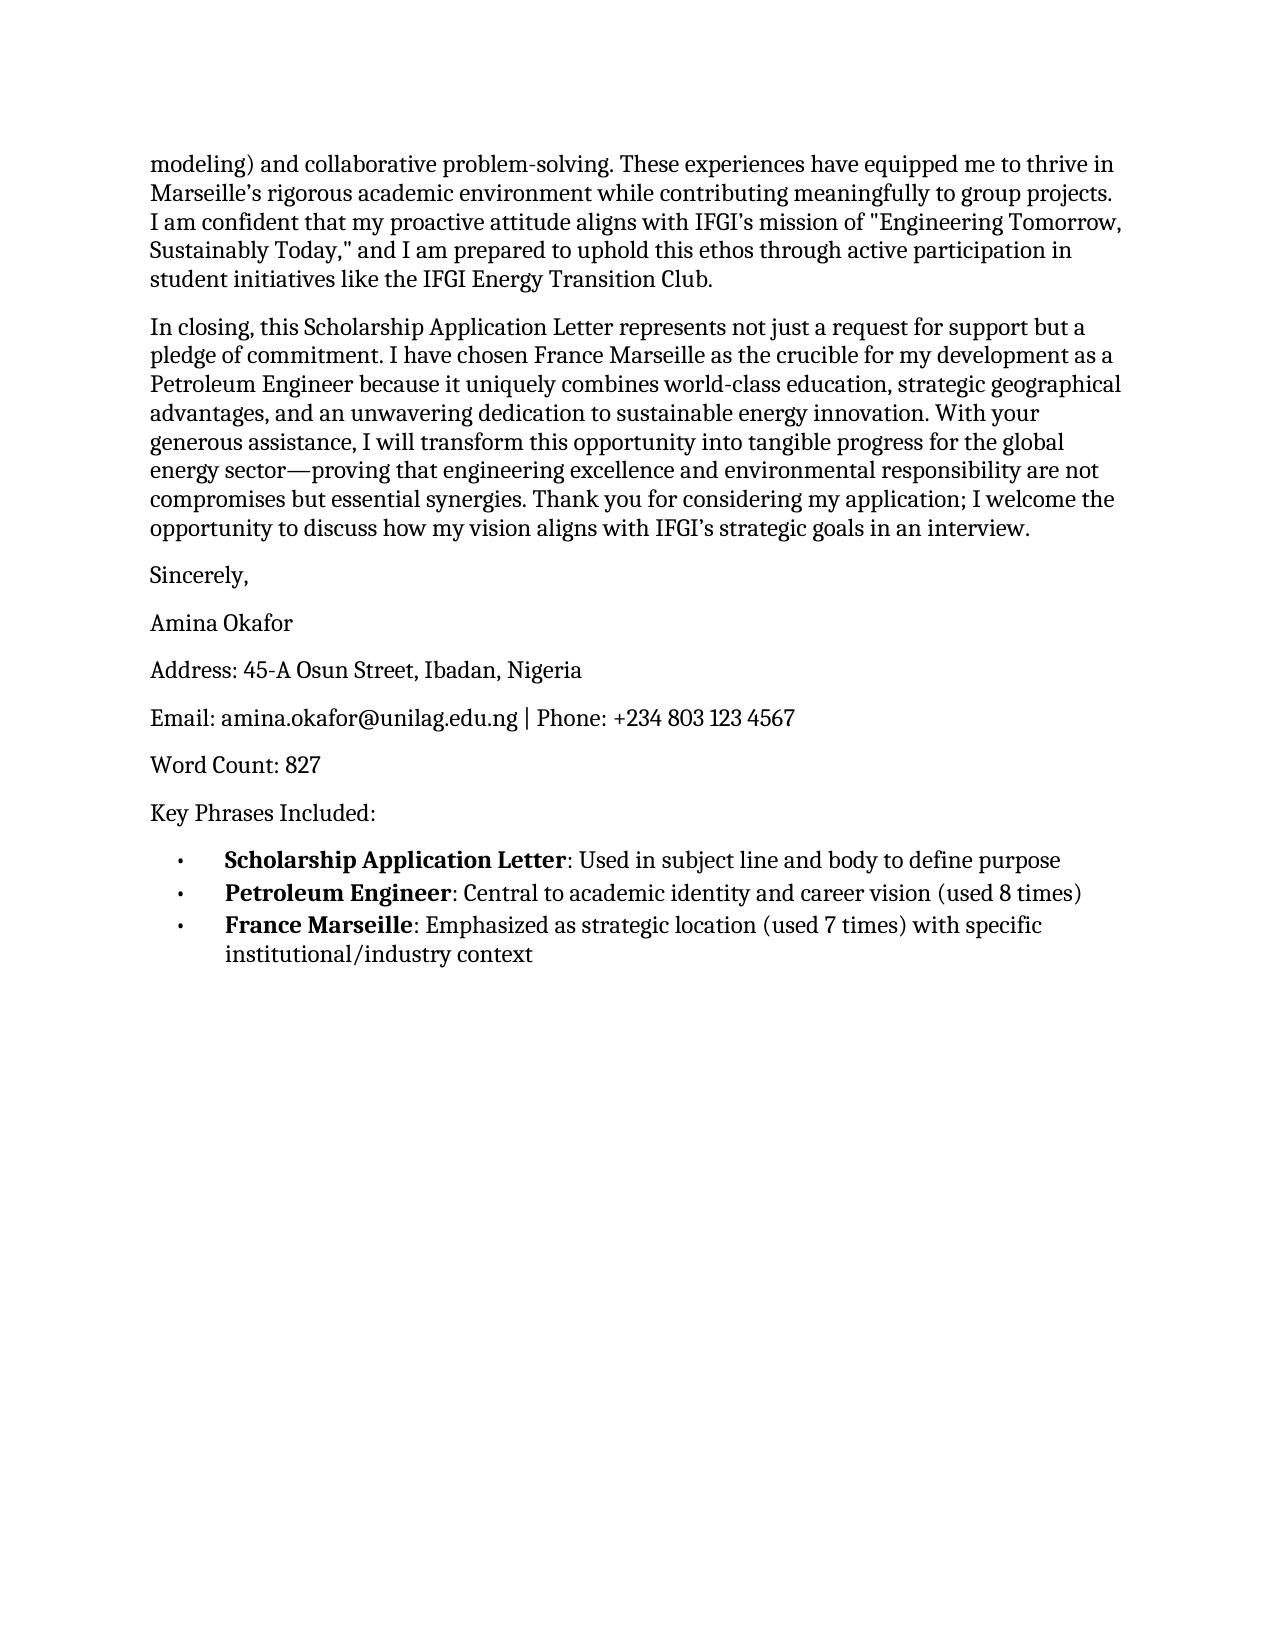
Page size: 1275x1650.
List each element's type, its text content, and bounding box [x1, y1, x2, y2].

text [150, 150, 1125, 294]
list Scholarship Application Letter: Used in subject line and body to define purpose [175, 846, 1125, 875]
list France Marseille: Emphasized as strategic location (used 7 times) with specific institutional/industry context [175, 911, 1125, 969]
text Word Count: 827 [150, 751, 1125, 780]
text Sincerely, [150, 561, 1125, 590]
text Address: 45-A Osun Street, Ibadan, Nigeria [150, 656, 1125, 685]
text Amina Okafor [150, 609, 1125, 637]
text In closing, this Scholarship Application Letter represents not just a request for support but a pledge of commitment. I have chosen France Marseille as the crucible for my development as a Petroleum Engineer because it uniquely combines world-class education, strategic geographical advantages, and an unwavering dedication to sustainable energy innovation. With your generous assistance, I will transform this opportunity into tangible progress for the global energy sector—proving that engineering excellence and environmental responsibility are not compromises but essential synergies. Thank you for considering my application; I welcome the opportunity to discuss how my vision aligns with IFGI’s strategic goals in an interview. [150, 312, 1125, 542]
list Petroleum Engineer: Central to academic identity and career vision (used 8 times) [175, 879, 1125, 907]
text Key Phrases Included: [150, 799, 1125, 827]
text Email: amina.okafor@unilag.edu.ng | Phone: +234 803 123 4567 [150, 704, 1125, 732]
